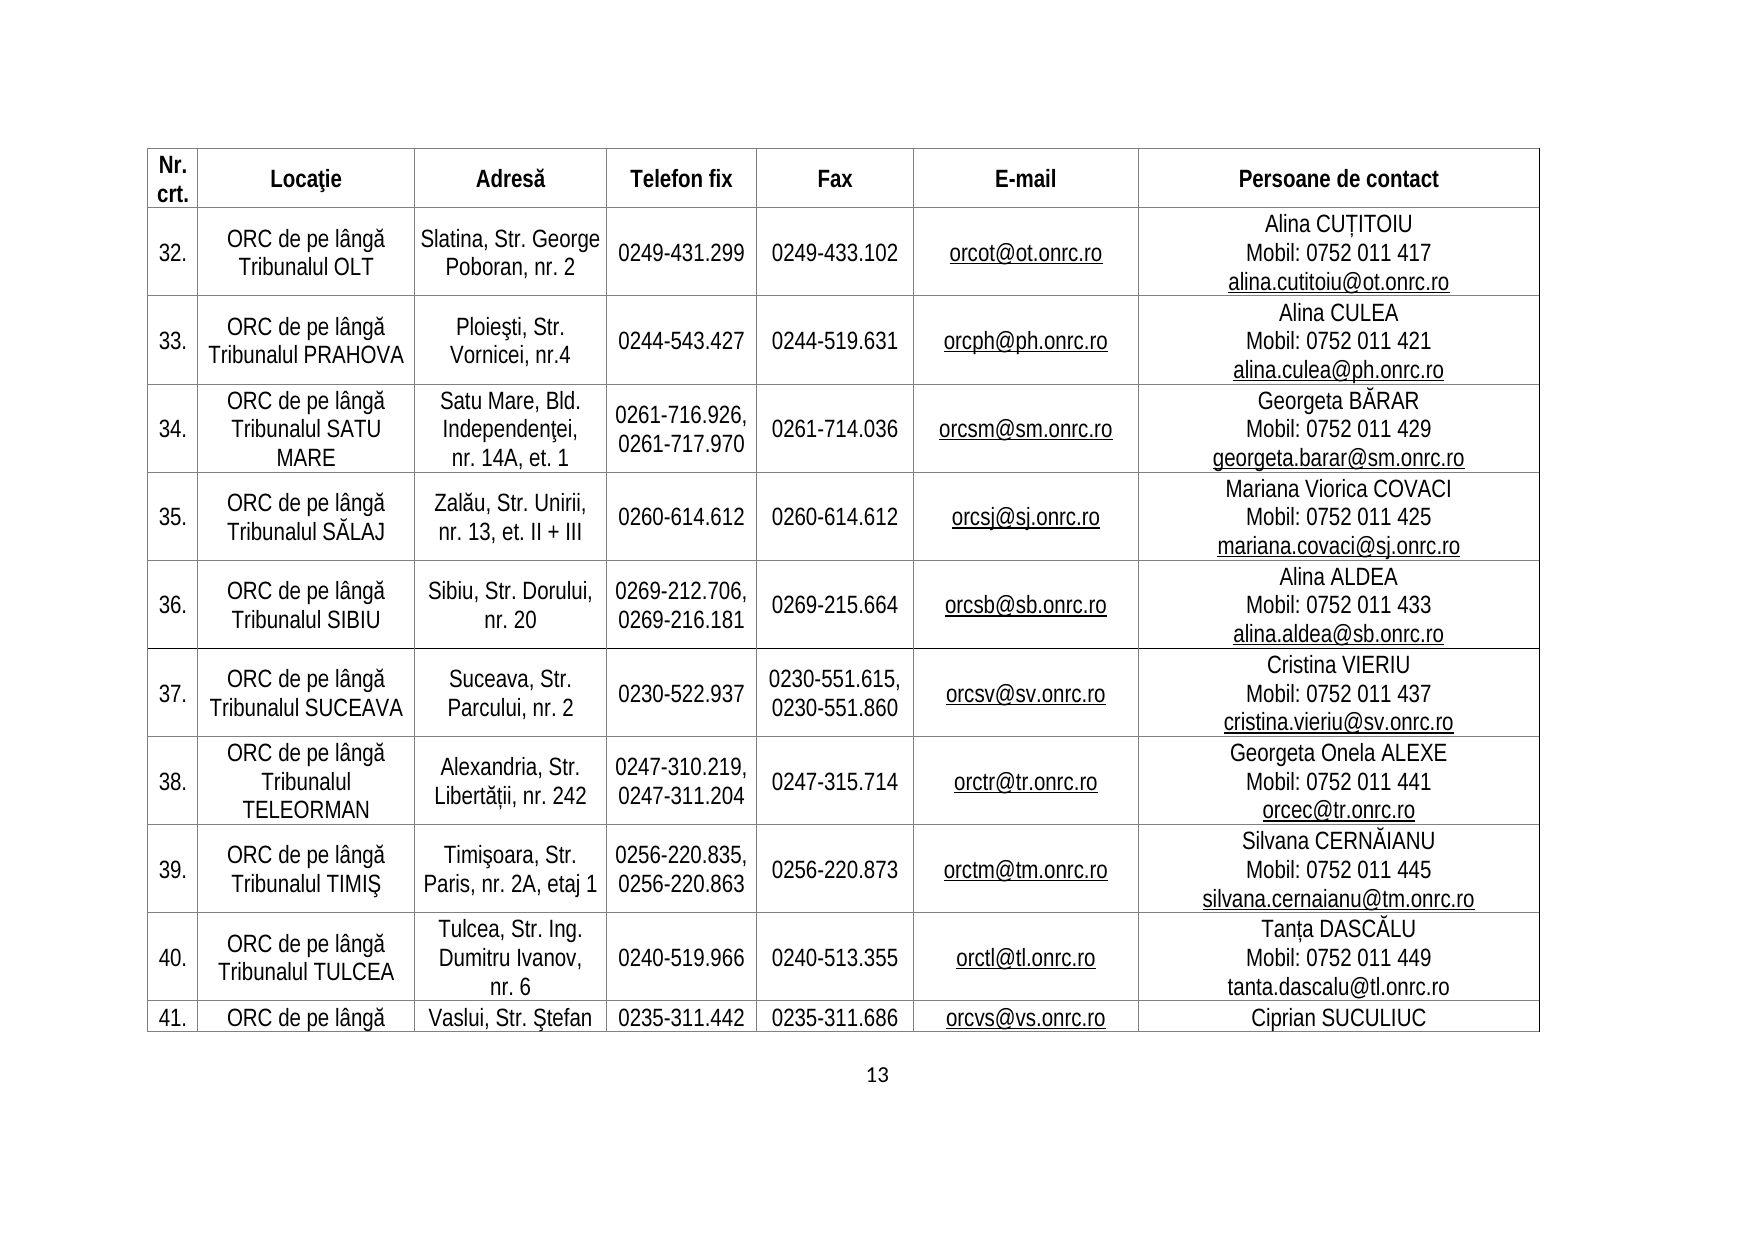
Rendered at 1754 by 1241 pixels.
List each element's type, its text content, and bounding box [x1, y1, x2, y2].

table_cell 0260-614.612 [757, 473, 913, 560]
table_cell 34. [148, 385, 197, 472]
table_cell Sibiu, Str. Dorului, nr. 20 [415, 561, 606, 648]
table_cell orcsb@sb.onrc.ro [914, 561, 1138, 648]
table_cell ORC de pe lângă Tribunalul TELEORMAN [198, 737, 414, 824]
table_cell 0247-315.714 [757, 737, 913, 824]
table_cell 0230-522.937 [607, 649, 756, 736]
table_cell ORC de pe lângă Tribunalul TIMIŞ [198, 825, 414, 912]
table_cell 0247-310.219, 0247-311.204 [607, 737, 756, 824]
table_cell 0269-212.706, 0269-216.181 [607, 561, 756, 648]
table_cell 38. [148, 737, 197, 824]
table_cell orcvs@vs.onrc.ro [914, 1001, 1138, 1031]
table_cell 41. [148, 1001, 197, 1031]
table_cell 32. [148, 208, 197, 295]
table_header Locaţie [198, 149, 414, 207]
table_cell ORC de pe lângă Tribunalul SATU MARE [198, 385, 414, 472]
table_cell ORC de pe lângă Tribunalul TULCEA [198, 913, 414, 1000]
table_cell Tulcea, Str. Ing. Dumitru Ivanov, nr. 6 [415, 913, 606, 1000]
table_cell 0240-519.966 [607, 913, 756, 1000]
table_cell Alina ALDEA Mobil: 0752 011 433 alina.aldea@sb.onrc.ro [1139, 561, 1539, 648]
table_header Adresă [415, 149, 606, 207]
table_cell Georgeta Onela ALEXE Mobil: 0752 011 441 orcec@tr.onrc.ro [1139, 737, 1539, 824]
table_cell 0235-311.686 [757, 1001, 913, 1031]
table_cell ORC de pe lângă Tribunalul SĂLAJ [198, 473, 414, 560]
table_cell 0261-714.036 [757, 385, 913, 472]
table_cell 37. [148, 649, 197, 736]
table_cell 0244-543.427 [607, 296, 756, 383]
table_header E-mail [914, 149, 1138, 207]
table_cell Silvana CERNĂIANU Mobil: 0752 011 445 silvana.cernaianu@tm.onrc.ro [1139, 825, 1539, 912]
table_cell Alexandria, Str. Libertății, nr. 242 [415, 737, 606, 824]
table_cell ORC de pe lângă Tribunalul SUCEAVA [198, 649, 414, 736]
table_cell orctl@tl.onrc.ro [914, 913, 1138, 1000]
table_cell 33. [148, 296, 197, 383]
table_header Persoane de contact [1139, 149, 1539, 207]
table_cell Mariana Viorica COVACI Mobil: 0752 011 425 mariana.covaci@sj.onrc.ro [1139, 473, 1539, 560]
table_cell 0230-551.615, 0230-551.860 [757, 649, 913, 736]
table_cell 0249-433.102 [757, 208, 913, 295]
table_cell ORC de pe lângă Tribunalul PRAHOVA [198, 296, 414, 383]
table_cell orcsv@sv.onrc.ro [914, 649, 1138, 736]
table_cell orcsj@sj.onrc.ro [914, 473, 1138, 560]
table_header Nr. crt. [148, 149, 197, 207]
table_header Telefon fix [607, 149, 756, 207]
table_cell 0256-220.835, 0256-220.863 [607, 825, 756, 912]
table_cell 0249-431.299 [607, 208, 756, 295]
table_cell 40. [148, 913, 197, 1000]
table_cell orctr@tr.onrc.ro [914, 737, 1138, 824]
table_cell Timişoara, Str. Paris, nr. 2A, etaj 1 [415, 825, 606, 912]
table_cell 0256-220.873 [757, 825, 913, 912]
table_cell Zalău, Str. Unirii, nr. 13, et. II + III [415, 473, 606, 560]
table_cell 0240-513.355 [757, 913, 913, 1000]
table_cell 0269-215.664 [757, 561, 913, 648]
table_cell Tanța DASCĂLU Mobil: 0752 011 449 tanta.dascalu@tl.onrc.ro [1139, 913, 1539, 1000]
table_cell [1139, 1001, 1539, 1031]
table_cell Alina CUȚITOIU Mobil: 0752 011 417 alina.cutitoiu@ot.onrc.ro [1139, 208, 1539, 295]
table_cell 39. [148, 825, 197, 912]
table_cell 35. [148, 473, 197, 560]
table_cell Satu Mare, Bld. Independenţei, nr. 14A, et. 1 [415, 385, 606, 472]
table_cell 0260-614.612 [607, 473, 756, 560]
table_cell orcot@ot.onrc.ro [914, 208, 1138, 295]
table_cell Suceava, Str. Parcului, nr. 2 [415, 649, 606, 736]
table_cell orctm@tm.onrc.ro [914, 825, 1138, 912]
table_cell Georgeta BĂRAR Mobil: 0752 011 429 georgeta.barar@sm.onrc.ro [1139, 385, 1539, 472]
table_cell orcph@ph.onrc.ro [914, 296, 1138, 383]
table_cell Vaslui, Str. Ştefan cel Mare, nr. 275A [415, 1001, 606, 1031]
table_cell ORC de pe lângă Tribunalul VASLUI [198, 1001, 414, 1031]
table_cell ORC de pe lângă Tribunalul OLT [198, 208, 414, 295]
table_cell 0235-311.442 [607, 1001, 756, 1031]
table_cell 0244-519.631 [757, 296, 913, 383]
table_cell orcsm@sm.onrc.ro [914, 385, 1138, 472]
table_cell ORC de pe lângă Tribunalul SIBIU [198, 561, 414, 648]
table_header Fax [757, 149, 913, 207]
table_cell Ploieşti, Str. Vornicei, nr.4 [415, 296, 606, 383]
table_cell Cristina VIERIU Mobil: 0752 011 437 cristina.vieriu@sv.onrc.ro [1139, 649, 1539, 736]
table_cell Slatina, Str. George Poboran, nr. 2 [415, 208, 606, 295]
table_cell 0261-716.926, 0261-717.970 [607, 385, 756, 472]
table_cell Alina CULEA Mobil: 0752 011 421 alina.culea@ph.onrc.ro [1139, 296, 1539, 383]
table_cell 36. [148, 561, 197, 648]
